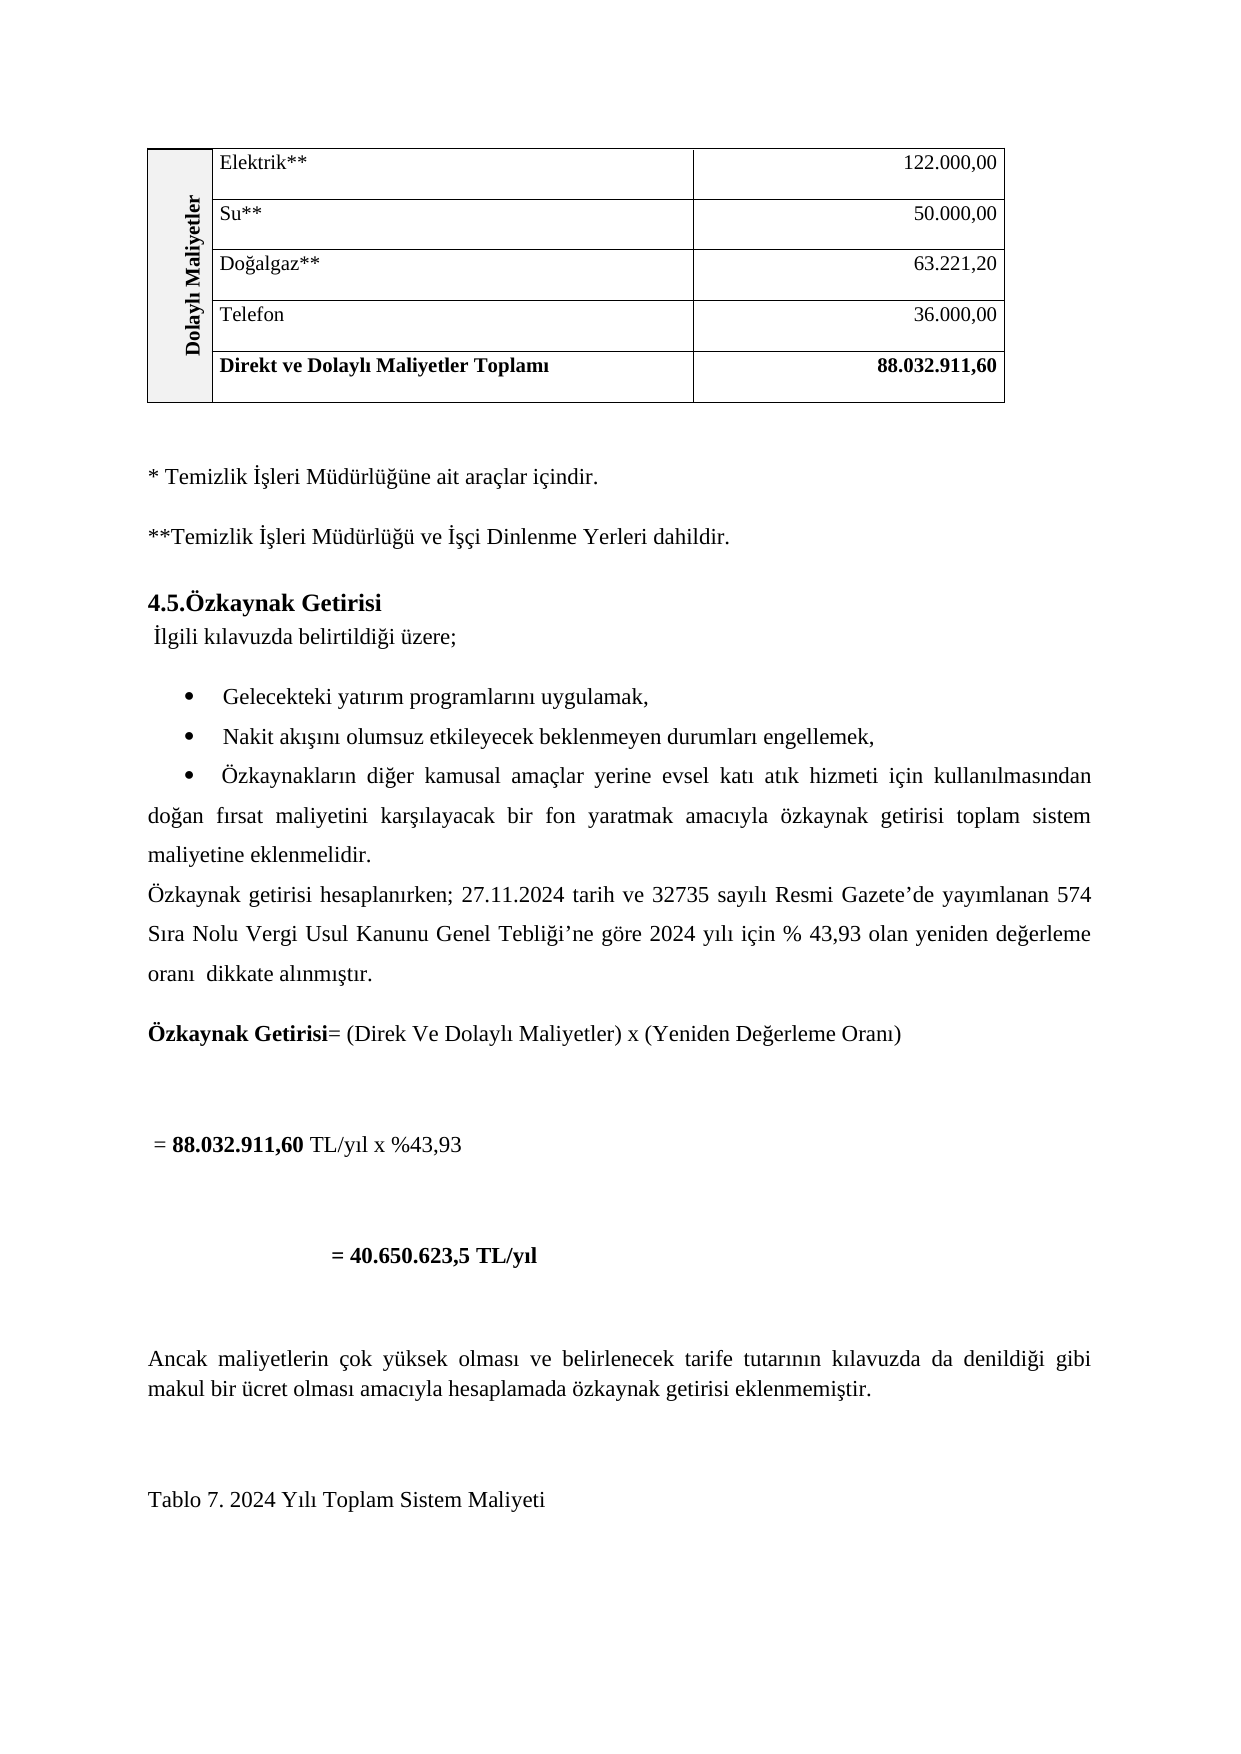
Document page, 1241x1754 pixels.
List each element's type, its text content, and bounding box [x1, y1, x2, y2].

list Gelecekteki yatırım programlarını uygulamak, [185, 683, 1093, 709]
text Özkaynak getirisi hesaplanırken; 27.11.2024 tarih ve 32735 sayılı Resmi Gazete’de yayımlanan 574 Sıra Nolu Vergi Usul Kanunu Genel Tebliği’ne göre 2024 yılı için % 43,93 olan yeniden değerleme oranı dikkate alınmıştır. [148, 881, 1093, 986]
text Ancak maliyetlerin çok yüksek olması ve belirlenecek tarife tutarının kılavuzda da denildiği gibi makul bir ücret olması amacıyla hesaplamada özkaynak getirisi eklenmemiştir. [148, 1345, 1093, 1401]
text = 88.032.911,60 TL/yıl x %43,93 [148, 1131, 1093, 1158]
table_cell 50.000,00 [694, 200, 1004, 249]
table_cell Elektrik** [213, 149, 693, 198]
subtitle 4.5.Özkaynak Getirisi [148, 588, 1093, 617]
text İlgili kılavuzda belirtildiği üzere; [148, 623, 1093, 649]
table_cell Doğalgaz** [213, 250, 693, 300]
table_cell 36.000,00 [694, 301, 1004, 351]
table_cell Telefon [213, 301, 693, 351]
text Özkaynak Getirisi= (Direk Ve Dolaylı Maliyetler) x (Yeniden Değerleme Oranı) [148, 1020, 1093, 1046]
text = 40.650.623,5 TL/yıl [148, 1243, 1093, 1269]
table_cell Direkt ve Dolaylı Maliyetler Toplamı [213, 352, 693, 402]
text * Temizlik İşleri Müdürlüğüne ait araçlar içindir. [148, 463, 1093, 489]
table_cell Dolaylı Maliyetler [148, 150, 212, 402]
text **Temizlik İşleri Müdürlüğü ve İşçi Dinlenme Yerleri dahildir. [148, 523, 1093, 550]
table_cell 63.221,20 [694, 250, 1004, 300]
list Nakit akışını olumsuz etkileyecek beklenmeyen durumları engellemek, [185, 723, 1093, 749]
list Özkaynakların diğer kamusal amaçlar yerine evsel katı atık hizmeti için kullanılmasından doğan fırsat maliyetini karşılayacak bir fon yaratmak amacıyla özkaynak getirisi toplam sistem maliyetine eklenmelidir. [148, 762, 1093, 867]
table_cell 88.032.911,60 [694, 352, 1004, 402]
text Tablo 7. 2024 Yılı Toplam Sistem Maliyeti [148, 1486, 1093, 1513]
table_cell 122.000,00 [694, 149, 1004, 198]
table_cell Su** [213, 200, 693, 249]
